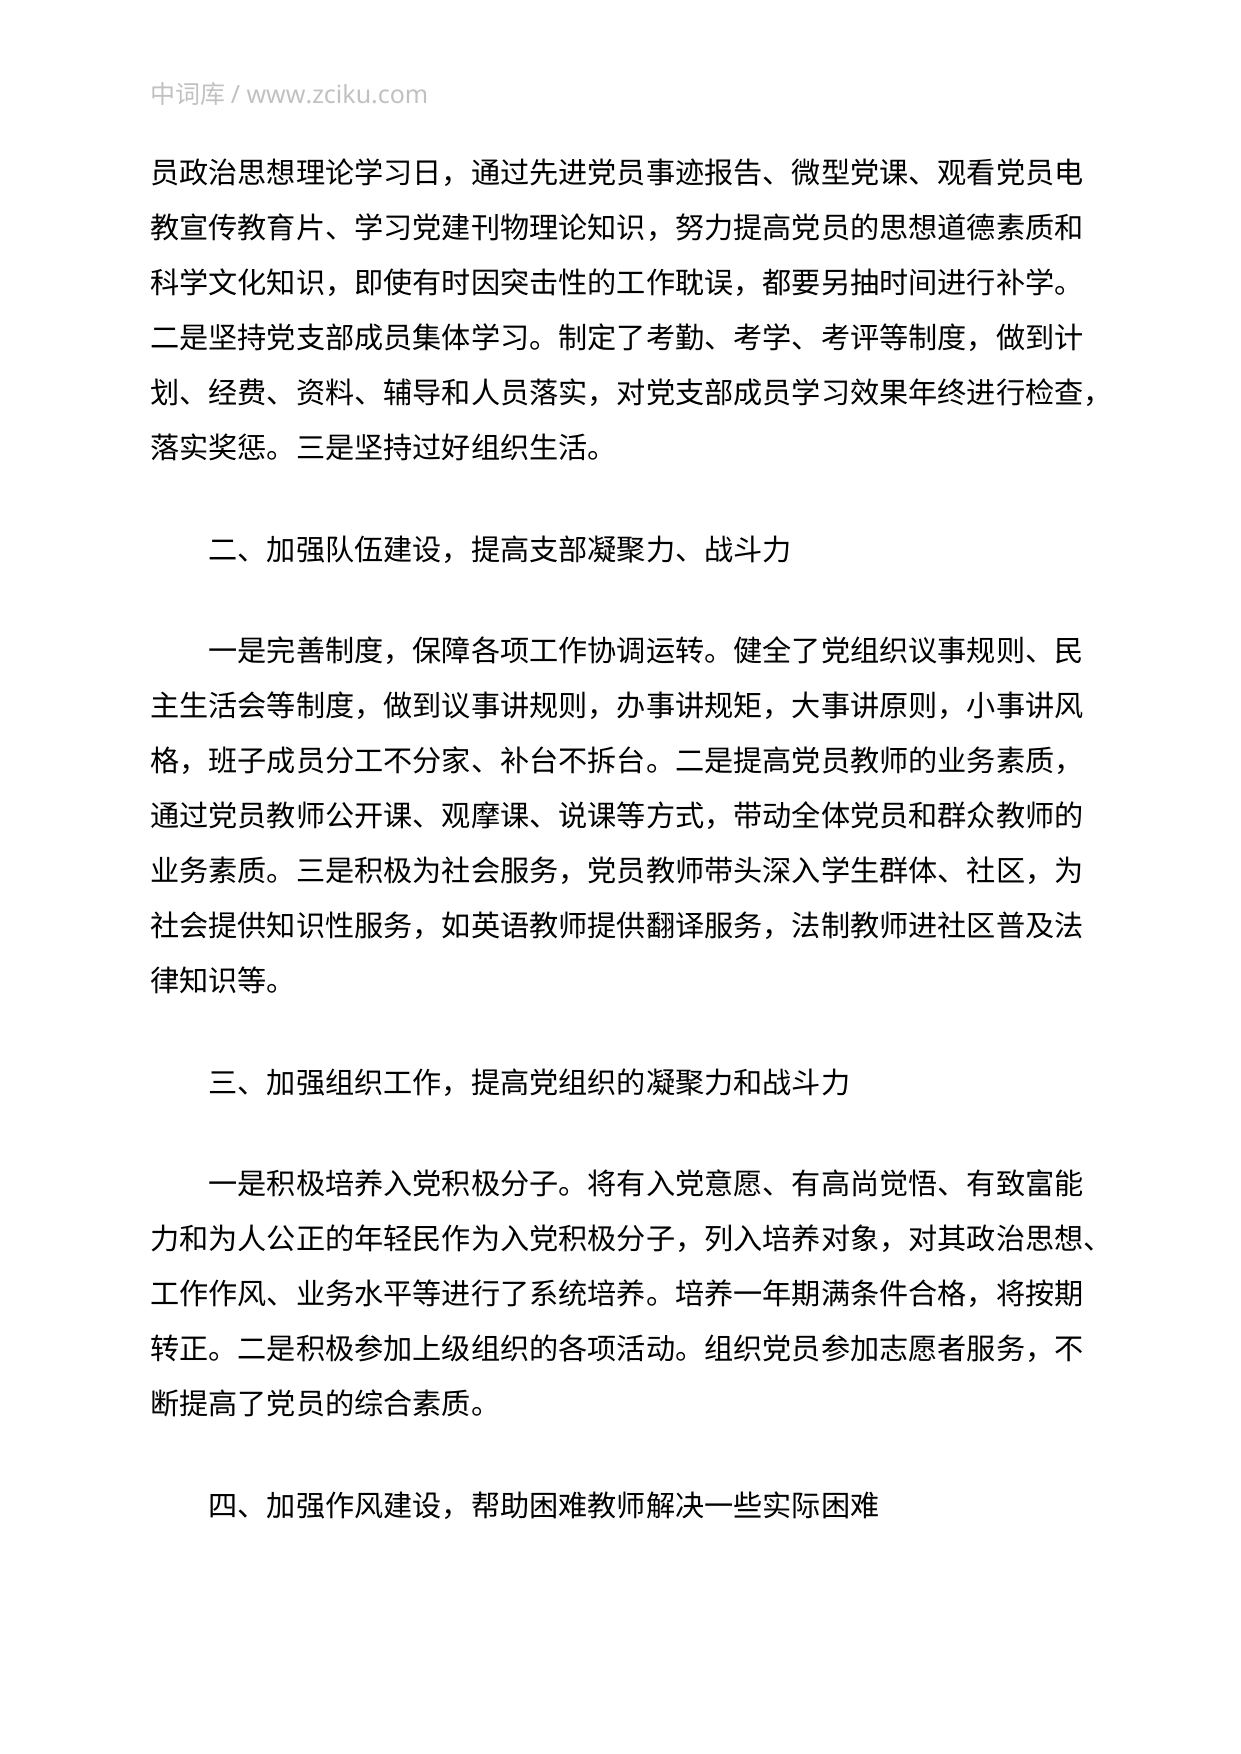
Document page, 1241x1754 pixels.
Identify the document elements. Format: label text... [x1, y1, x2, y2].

text 一是完善制度，保障各项工作协调运转。健全了党组织议事规则、民主生活会等制度，做到议事讲规则，办事讲规矩，大事讲原则，小事讲风格，班子成员分工不分家、补台不拆台。二是提高党员教师的业务素质，通过党员教师公开课、观摩课、说课等方式，带动全体党员和群众教师的业务素质。三是积极为社会服务，党员教师带头深入学生群体、社区，为社会提供知识性服务，如英语教师提供翻译服务，法制教师进社区普及法律知识等。 [150, 628, 1090, 1000]
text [150, 150, 1090, 467]
text 四、加强作风建设，帮助困难教师解决一些实际困难 [150, 1482, 1090, 1524]
text 一是积极培养入党积极分子。将有入党意愿、有高尚觉悟、有致富能力和为人公正的年轻民作为入党积极分子，列入培养对象，对其政治思想、工作作风、业务水平等进行了系统培养。培养一年期满条件合格，将按期转正。二是积极参加上级组织的各项活动。组织党员参加志愿者服务，不断提高了党员的综合素质。 [150, 1161, 1090, 1423]
text 三、加强组织工作，提高党组织的凝聚力和战斗力 [150, 1059, 1090, 1101]
text 二、加强队伍建设，提高支部凝聚力、战斗力 [150, 526, 1090, 568]
